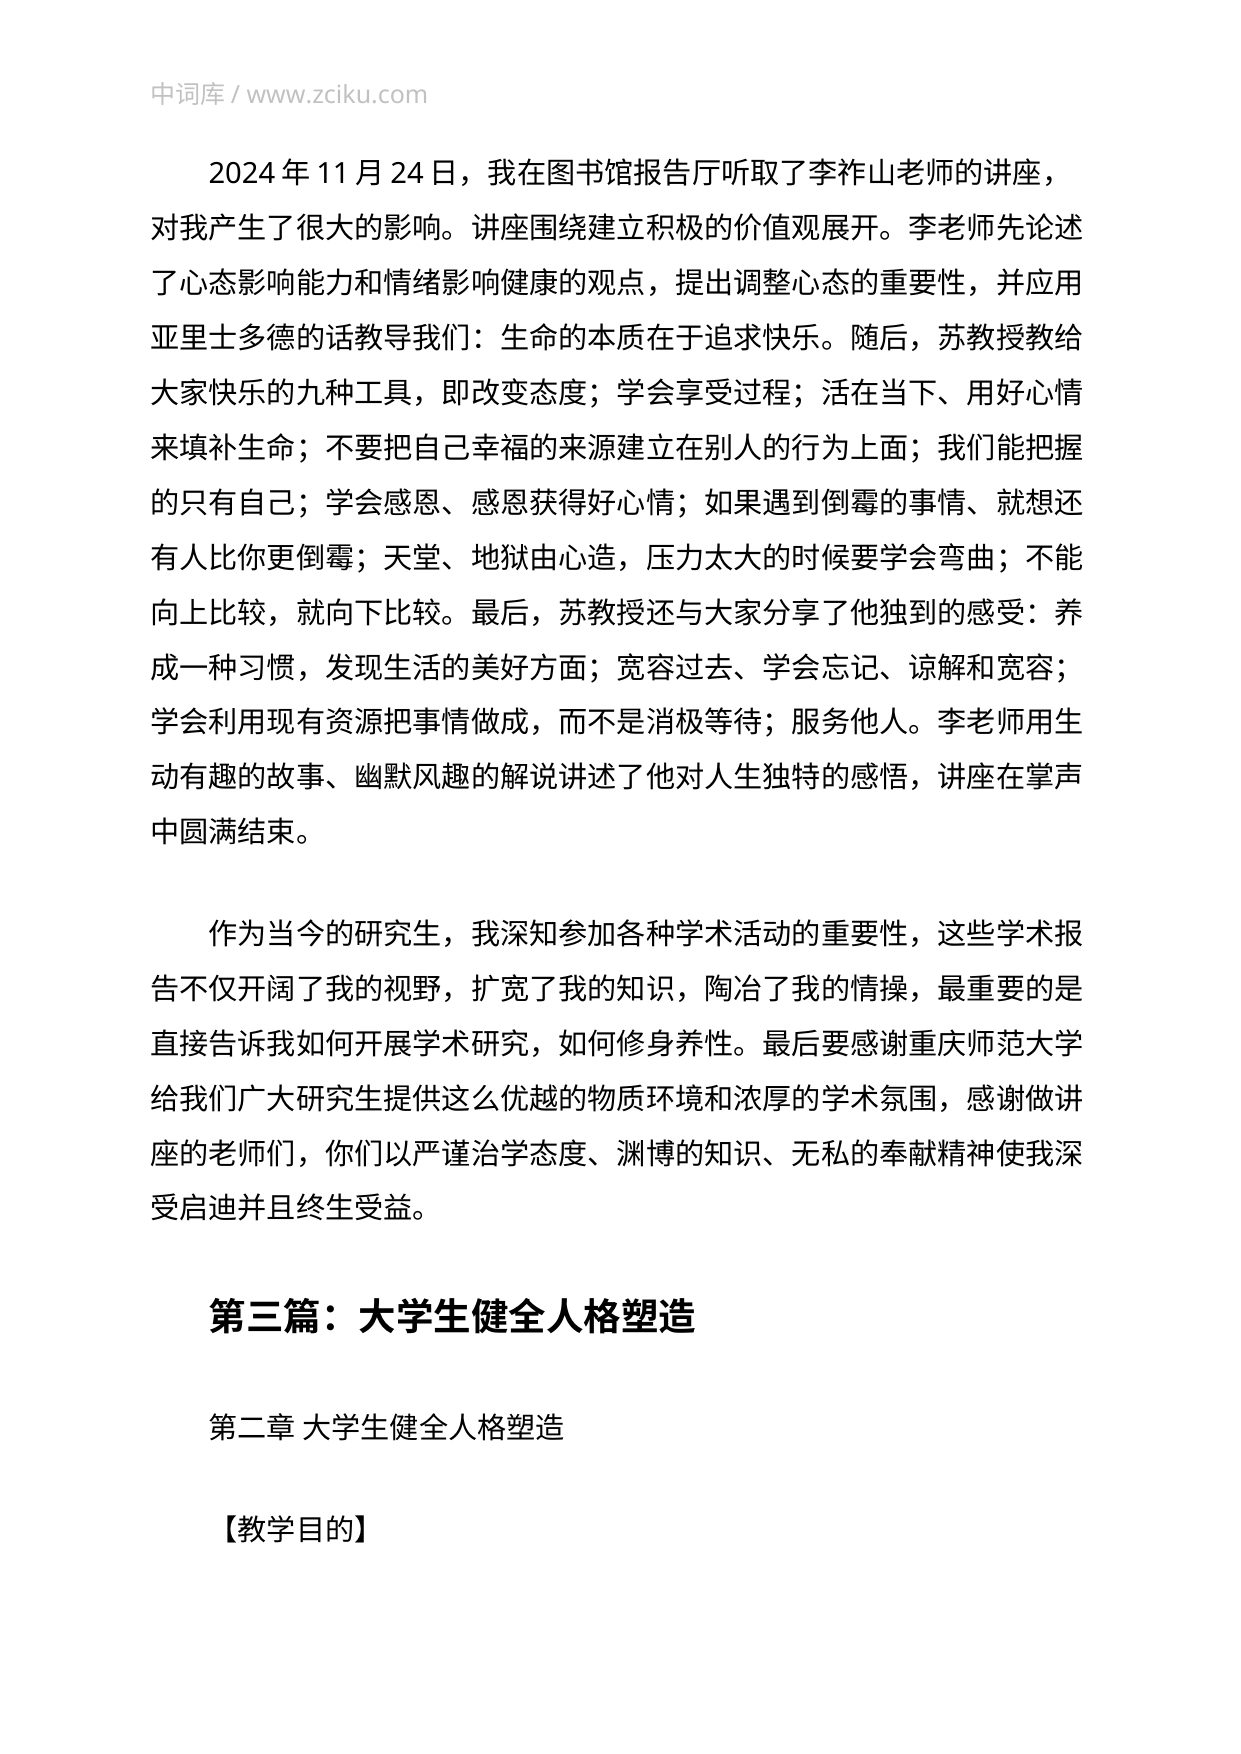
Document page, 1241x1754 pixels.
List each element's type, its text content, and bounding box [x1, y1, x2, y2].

text 第三篇：大学生健全人格塑造 [150, 1287, 1090, 1341]
text 【教学目的】 [150, 1506, 1090, 1548]
text 作为当今的研究生，我深知参加各种学术活动的重要性，这些学术报告不仅开阔了我的视野，扩宽了我的知识，陶冶了我的情操，最重要的是直接告诉我如何开展学术研究，如何修身养性。最后要感谢重庆师范大学给我们广大研究生提供这么优越的物质环境和浓厚的学术氛围，感谢做讲座的老师们，你们以严谨治学态度、渊博的知识、无私的奉献精神使我深受启迪并且终生受益。 [150, 911, 1090, 1227]
text 2024年11月24日，我在图书馆报告厅听取了李祚山老师的讲座，对我产生了很大的影响。讲座围绕建立积极的价值观展开。李老师先论述了心态影响能力和情绪影响健康的观点，提出调整心态的重要性，并应用亚里士多德的话教导我们：生命的本质在于追求快乐。随后，苏教授教给大家快乐的九种工具，即改变态度；学会享受过程；活在当下、用好心情来填补生命；不要把自己幸福的来源建立在别人的行为上面；我们能把握的只有自己；学会感恩、感恩获得好心情；如果遇到倒霉的事情、就想还有人比你更倒霉；天堂、地狱由心造，压力太大的时候要学会弯曲；不能向上比较，就向下比较。最后，苏教授还与大家分享了他独到的感受：养成一种习惯，发现生活的美好方面；宽容过去、学会忘记、谅解和宽容；学会利用现有资源把事情做成，而不是消极等待；服务他人。李老师用生动有趣的故事、幽默风趣的解说讲述了他对人生独特的感悟，讲座在掌声中圆满结束。 [150, 150, 1090, 851]
text 第二章 大学生健全人格塑造 [150, 1404, 1090, 1447]
